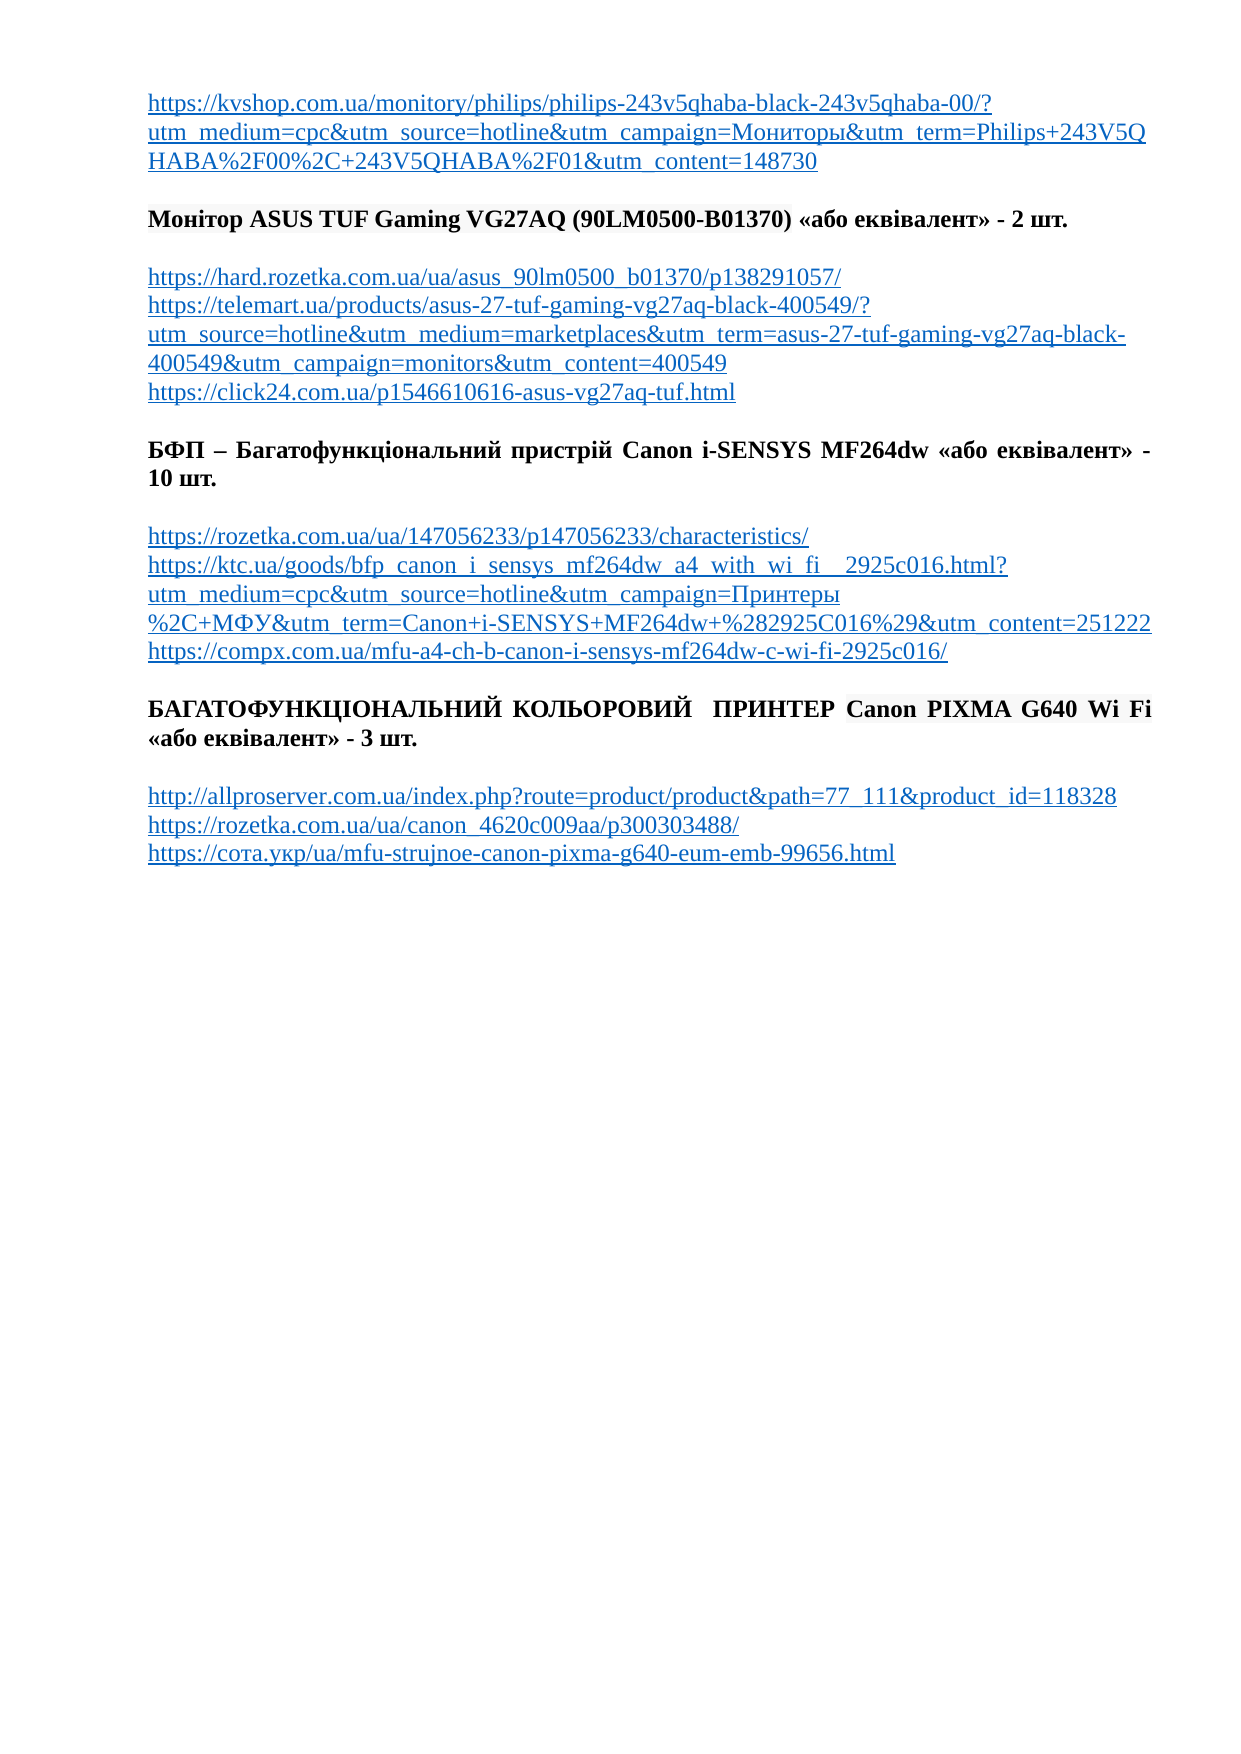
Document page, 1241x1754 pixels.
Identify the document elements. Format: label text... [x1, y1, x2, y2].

subtitle БАГАТОФУНКЦІОНАЛЬНИЙ КОЛЬОРОВИЙ ПРИНТЕР Canon PIXMA G640 Wi Fi «або еквівалент» - 3 шт. [148, 694, 1152, 752]
text https://kvshop.com.ua/monitory/philips/philips-243v5qhaba-black-243v5qhaba-00/?utm_medium=cpc&utm_source=hotline&utm_campaign=Мониторы&utm_term=Philips+243V5QHABA%2F00%2C+243V5QHABA%2F01&utm_content=148730 [148, 88, 1152, 175]
text https://telemart.ua/products/asus-27-tuf-gaming-vg27aq-black-400549/?utm_source=hotline&utm_medium=marketplaces&utm_term=asus-27-tuf-gaming-vg27aq-black-400549&utm_campaign=monitors&utm_content=400549 [148, 291, 1152, 377]
text https://ktc.ua/goods/bfp_canon_i_sensys_mf264dw_a4_with_wi_fi__2925c016.html?utm_medium=cpc&utm_source=hotline&utm_campaign=Принтеры%2C+МФУ&utm_term=Canon+i-SENSYS+MF264dw+%282925C016%29&utm_content=251222 [148, 550, 1152, 633]
text https://compx.com.ua/mfu-a4-ch-b-canon-i-sensys-mf264dw-c-wi-fi-2925c016/ [148, 636, 1152, 665]
text http://allproserver.com.ua/index.php?route=product/product&path=77_111&product_id=118328 [148, 781, 1152, 810]
text https://hard.rozetka.com.ua/ua/asus_90lm0500_b01370/p138291057/ [148, 262, 1152, 291]
subtitle Монітор ASUS TUF Gaming VG27AQ (90LM0500-B01370) «або еквівалент» - 2 шт. [792, 204, 1152, 233]
text https://сота.укр/ua/mfu-strujnoe-canon-pixma-g640-eum-emb-99656.html [148, 838, 1152, 867]
text https://click24.com.ua/p1546610616-asus-vg27aq-tuf.html [148, 377, 1152, 406]
text https://rozetka.com.ua/ua/147056233/p147056233/characteristics/ [148, 521, 1152, 550]
text https://rozetka.com.ua/ua/canon_4620c009aa/p300303488/ [148, 810, 1152, 838]
subtitle БФП – Багатофункціональний пристрій Canon i-SENSYS MF264dw «або еквівалент» - 10 шт. [148, 435, 1152, 492]
